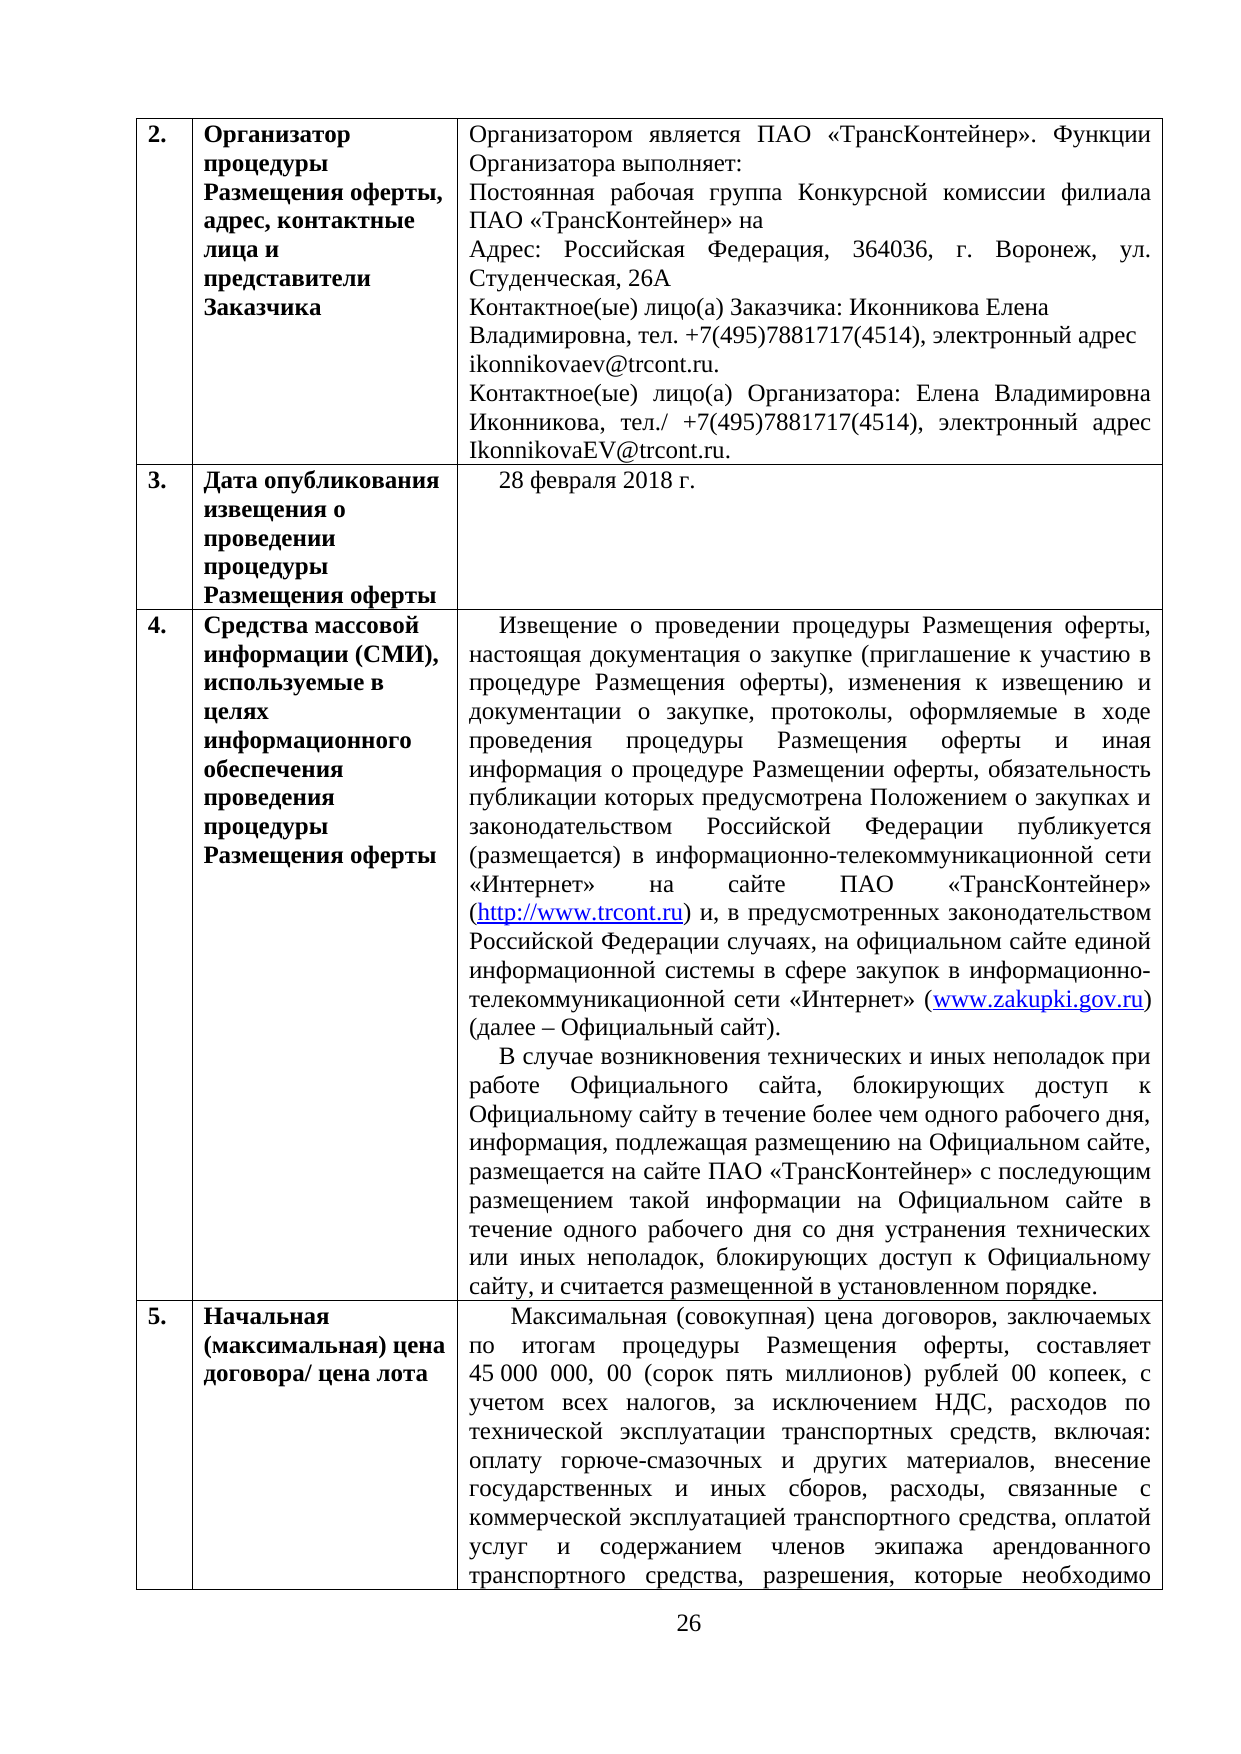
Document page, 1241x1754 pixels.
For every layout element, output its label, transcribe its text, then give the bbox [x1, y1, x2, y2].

table_cell Средства массовой информации (СМИ), используемые в целях информационного обеспечения проведения процедуры Размещения оферты [193, 610, 457, 1300]
table_cell 2. [137, 119, 192, 464]
table_cell 3. [137, 465, 192, 609]
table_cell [193, 1301, 457, 1588]
table_cell 4. [137, 610, 192, 1300]
table_cell Извещение о проведении процедуры Размещения оферты, настоящая документация о закупке (приглашение к участию в процедуре Размещения оферты), изменения к извещению и документации о закупке, протоколы, оформляемые в ходе проведения процедуры Размещения оферты и иная информация о процедуре Размещении оферты, обязательность публикации которых предусмотрена Положением о закупках и законодательством Российской Федерации публикуется (размещается) в информационно-телекоммуникационной сети «Интернет» на сайте ПАО «ТрансКонтейнер» (http://www.trcont.ru) и, в предусмотренных законодательством Российской Федерации случаях, на официальном сайте единой информационной системы в сфере закупок в информационно-телекоммуникационной сети «Интернет» (www.zakupki.gov.ru) (далее – Официальный сайт). В случае возникновения технических и иных неполадок при работе Официального сайта, блокирующих доступ к Официальному сайту в течение более чем одного рабочего дня, информация, подлежащая размещению на Официальном сайте, размещается на сайте ПАО «ТрансКонтейнер» с последующим размещением такой информации на Официальном сайте в течение одного рабочего дня со дня устранения технических или иных неполадок, блокирующих доступ к Официальному сайту, и считается размещенной в установленном порядке. [458, 610, 1162, 1300]
table_cell Дата опубликования извещения о проведении процедуры Размещения оферты [193, 465, 457, 609]
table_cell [458, 1301, 1162, 1588]
table_cell Организатор процедуры Размещения оферты, адрес, контактные лица и представители Заказчика [193, 119, 457, 464]
table_cell 5. [137, 1301, 192, 1588]
table_cell Организатором является ПАО «ТрансКонтейнер». Функции Организатора выполняет: Постоянная рабочая группа Конкурсной комиссии филиала ПАО «ТрансКонтейнер» на Адрес: Российская Федерация, 364036, г. Воронеж, ул. Студенческая, 26А Контактное(ые) лицо(а) Заказчика: Иконникова Елена Владимировна, тел. +7(495)7881717(4514), электронный адрес ikonnikovaev@trcont.ru. Контактное(ые) лицо(а) Организатора: Елена Владимировна Иконникова, тел./ +7(495)7881717(4514), электронный адрес IkonnikovaEV@trcont.ru. [458, 119, 1162, 464]
table_cell 28 февраля 2018 г. [458, 465, 1162, 609]
